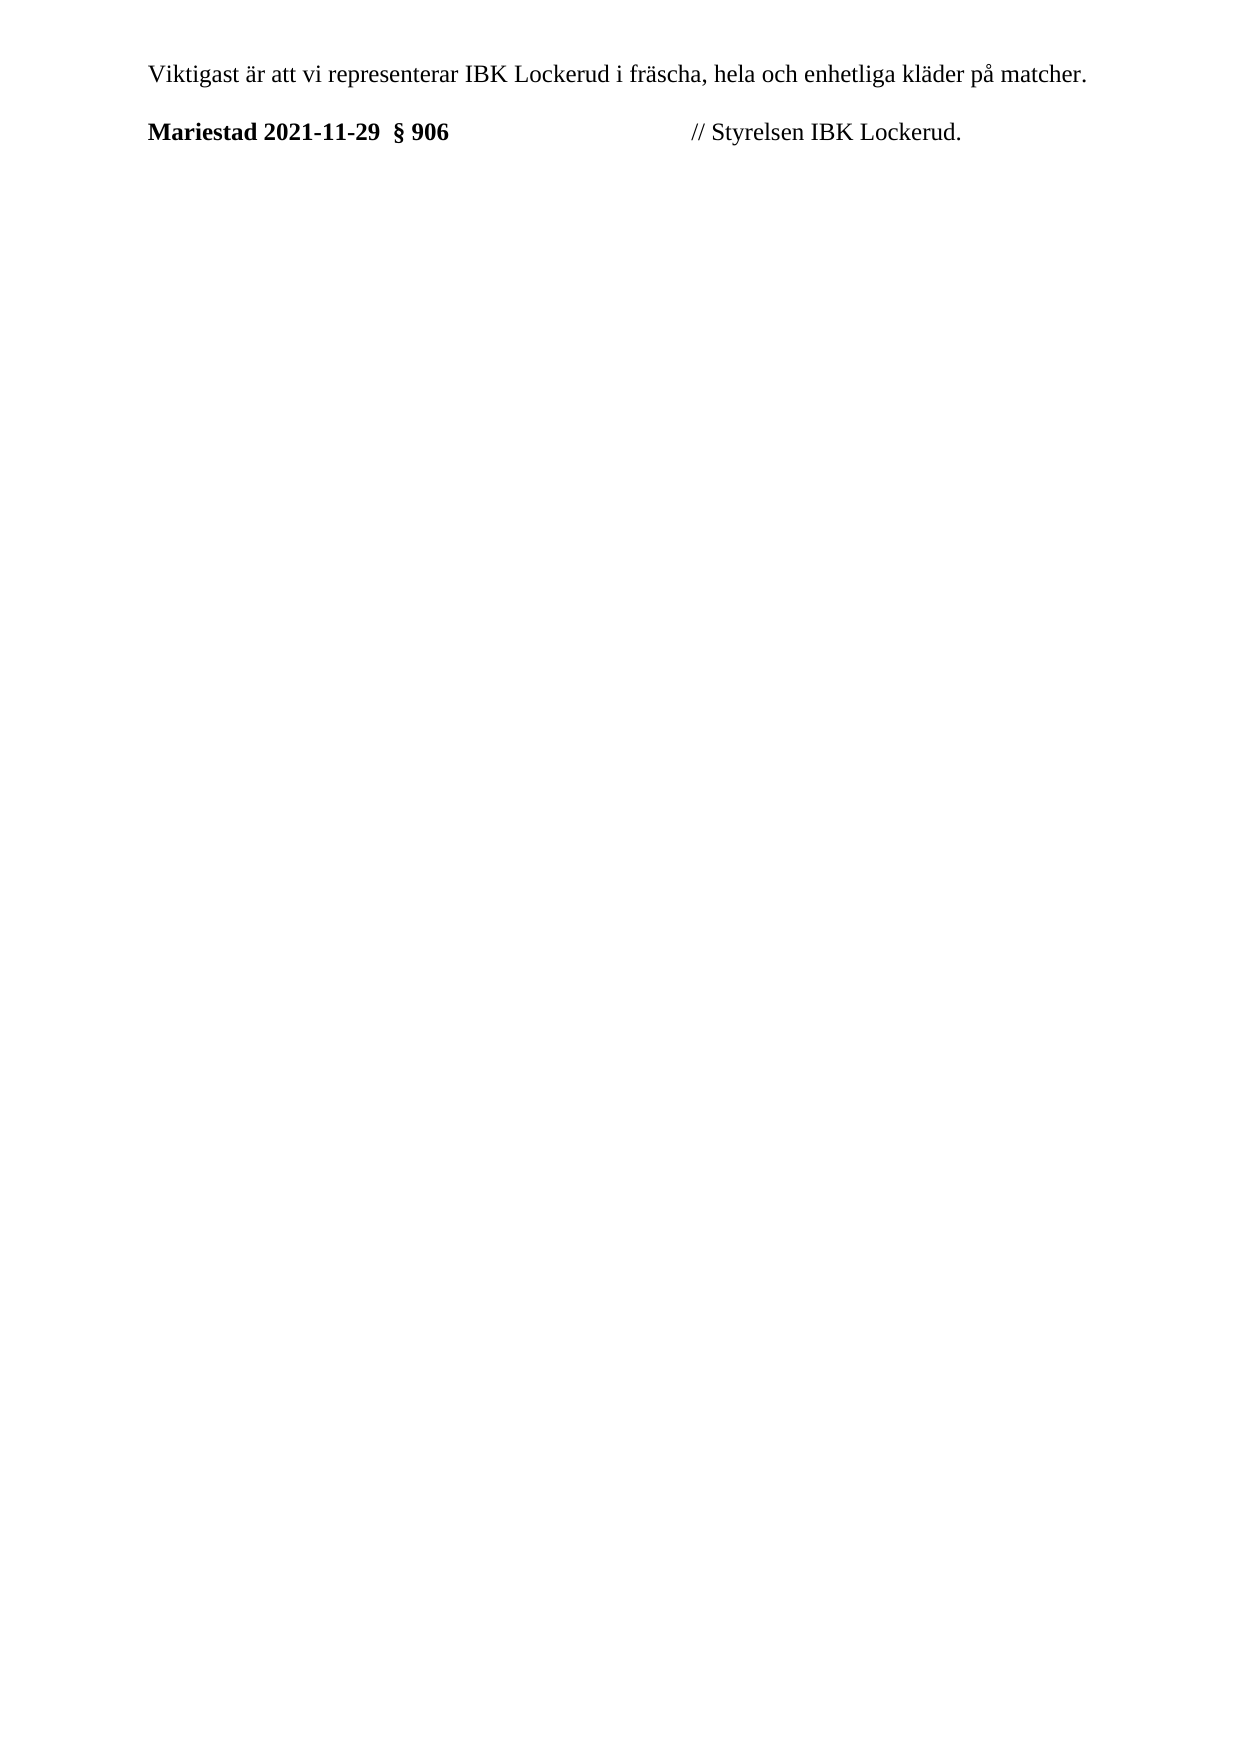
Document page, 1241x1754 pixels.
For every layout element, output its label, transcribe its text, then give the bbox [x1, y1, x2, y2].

text Mariestad 2021-11-29 § 906 // Styrelsen IBK Lockerud. [148, 88, 1092, 145]
text Viktigast är att vi representerar IBK Lockerud i fräscha, hela och enhetliga kläder på matcher. [148, 59, 1092, 88]
